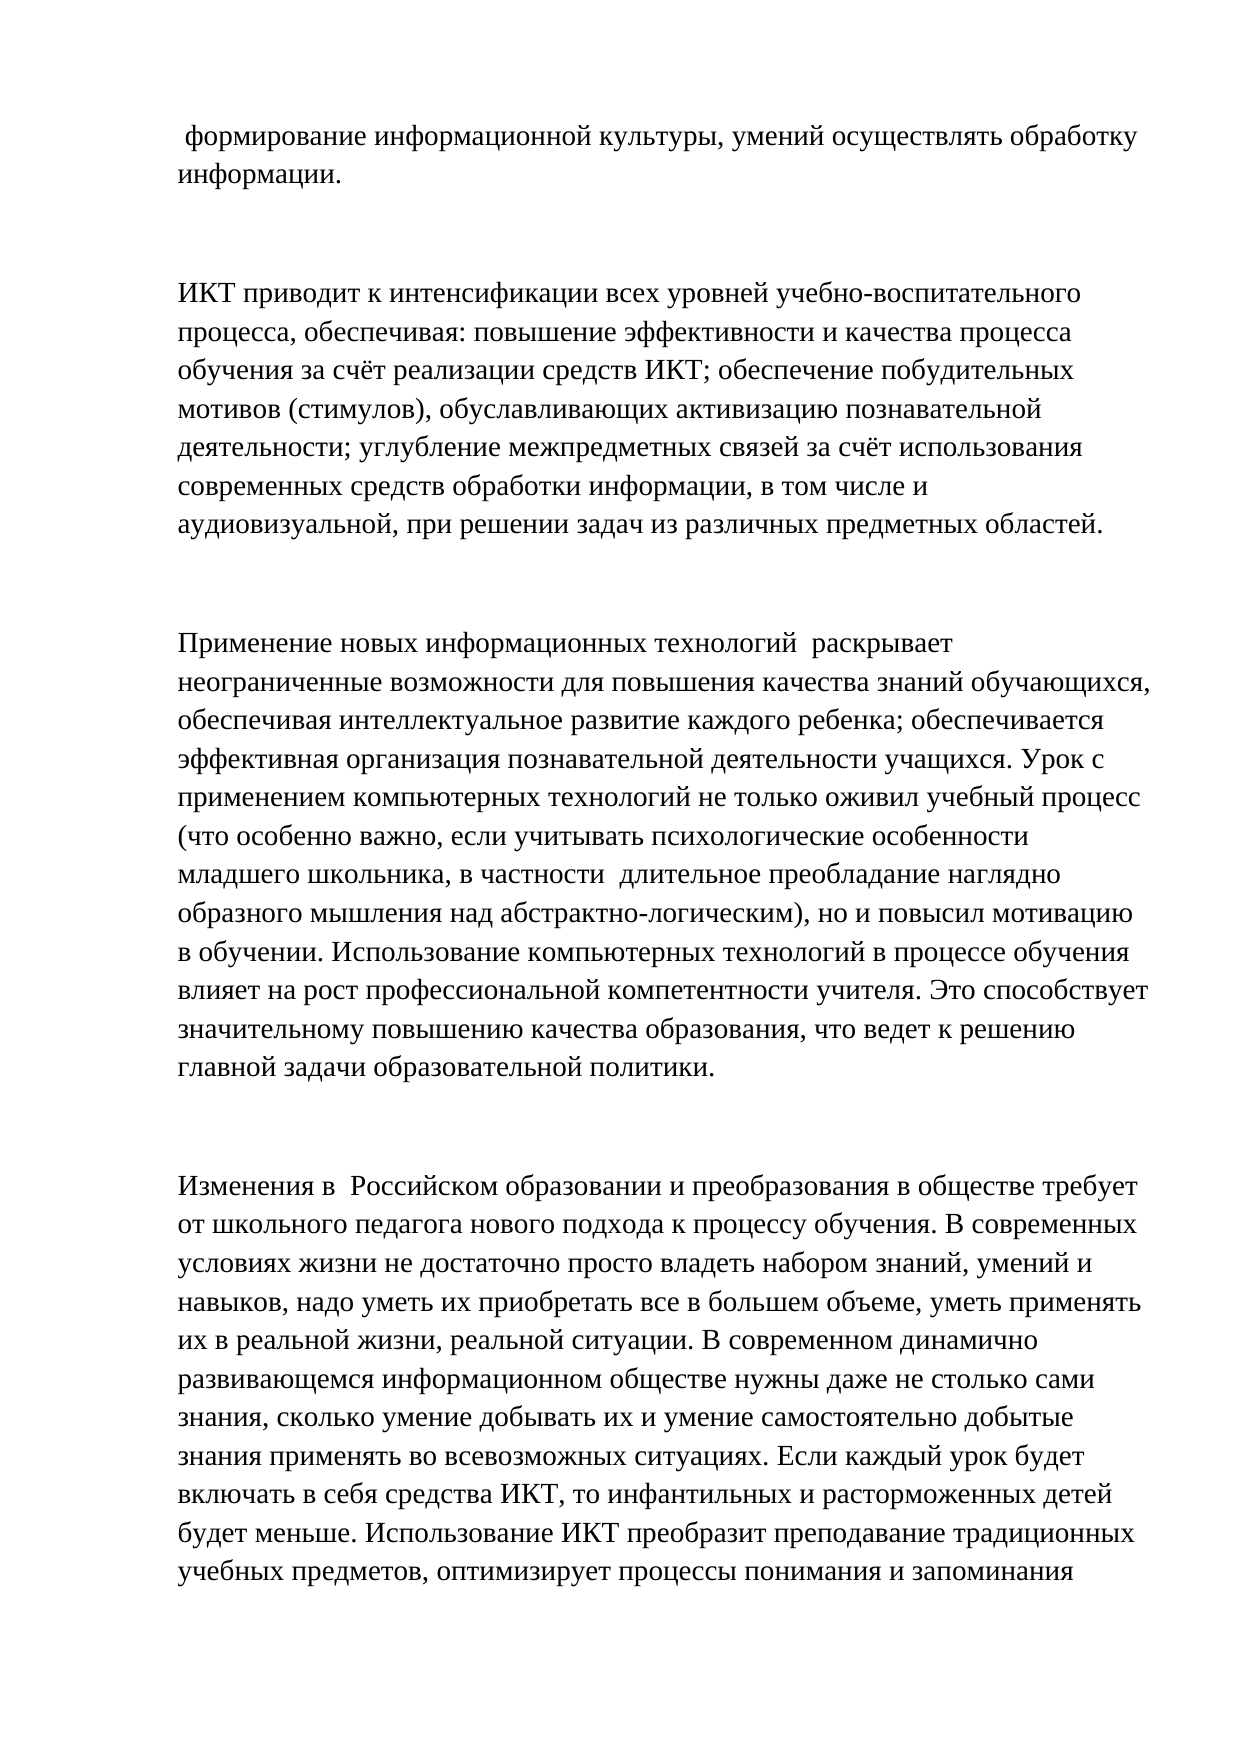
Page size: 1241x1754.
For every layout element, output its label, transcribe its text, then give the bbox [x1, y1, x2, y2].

text ИКТ приводит к интенсификации всех уровней учебно-воспитательного процесса, обеспечивая: повышение эффективности и качества процесса обучения за счёт реализации средств ИКТ; обеспечение побудительных мотивов (стимулов), обуславливающих активизацию познавательной деятельности; углубление межпредметных связей за счёт использования современных средств обработки информации, в том числе и аудиовизуальной, при решении задач из различных предметных областей. [177, 275, 1152, 540]
text формирование информационной культуры, умений осуществлять обработку информации. [177, 118, 1152, 190]
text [177, 1168, 1152, 1587]
text Применение новых информационных технологий раскрывает неограниченные возможности для повышения качества знаний обучающихся, обеспечивая интеллектуальное развитие каждого ребенка; обеспечивается эффективная организация познавательной деятельности учащихся. Урок с применением компьютерных технологий не только оживил учебный процесс (что особенно важно, если учитывать психологические особенности младшего школьника, в частности длительное преобладание наглядно образного мышления над абстрактно-логическим), но и повысил мотивацию в обучении. Использование компьютерных технологий в процессе обучения влияет на рост профессиональной компетентности учителя. Это способствует значительному повышению качества образования, что ведет к решению главной задачи образовательной политики. [177, 625, 1152, 1083]
